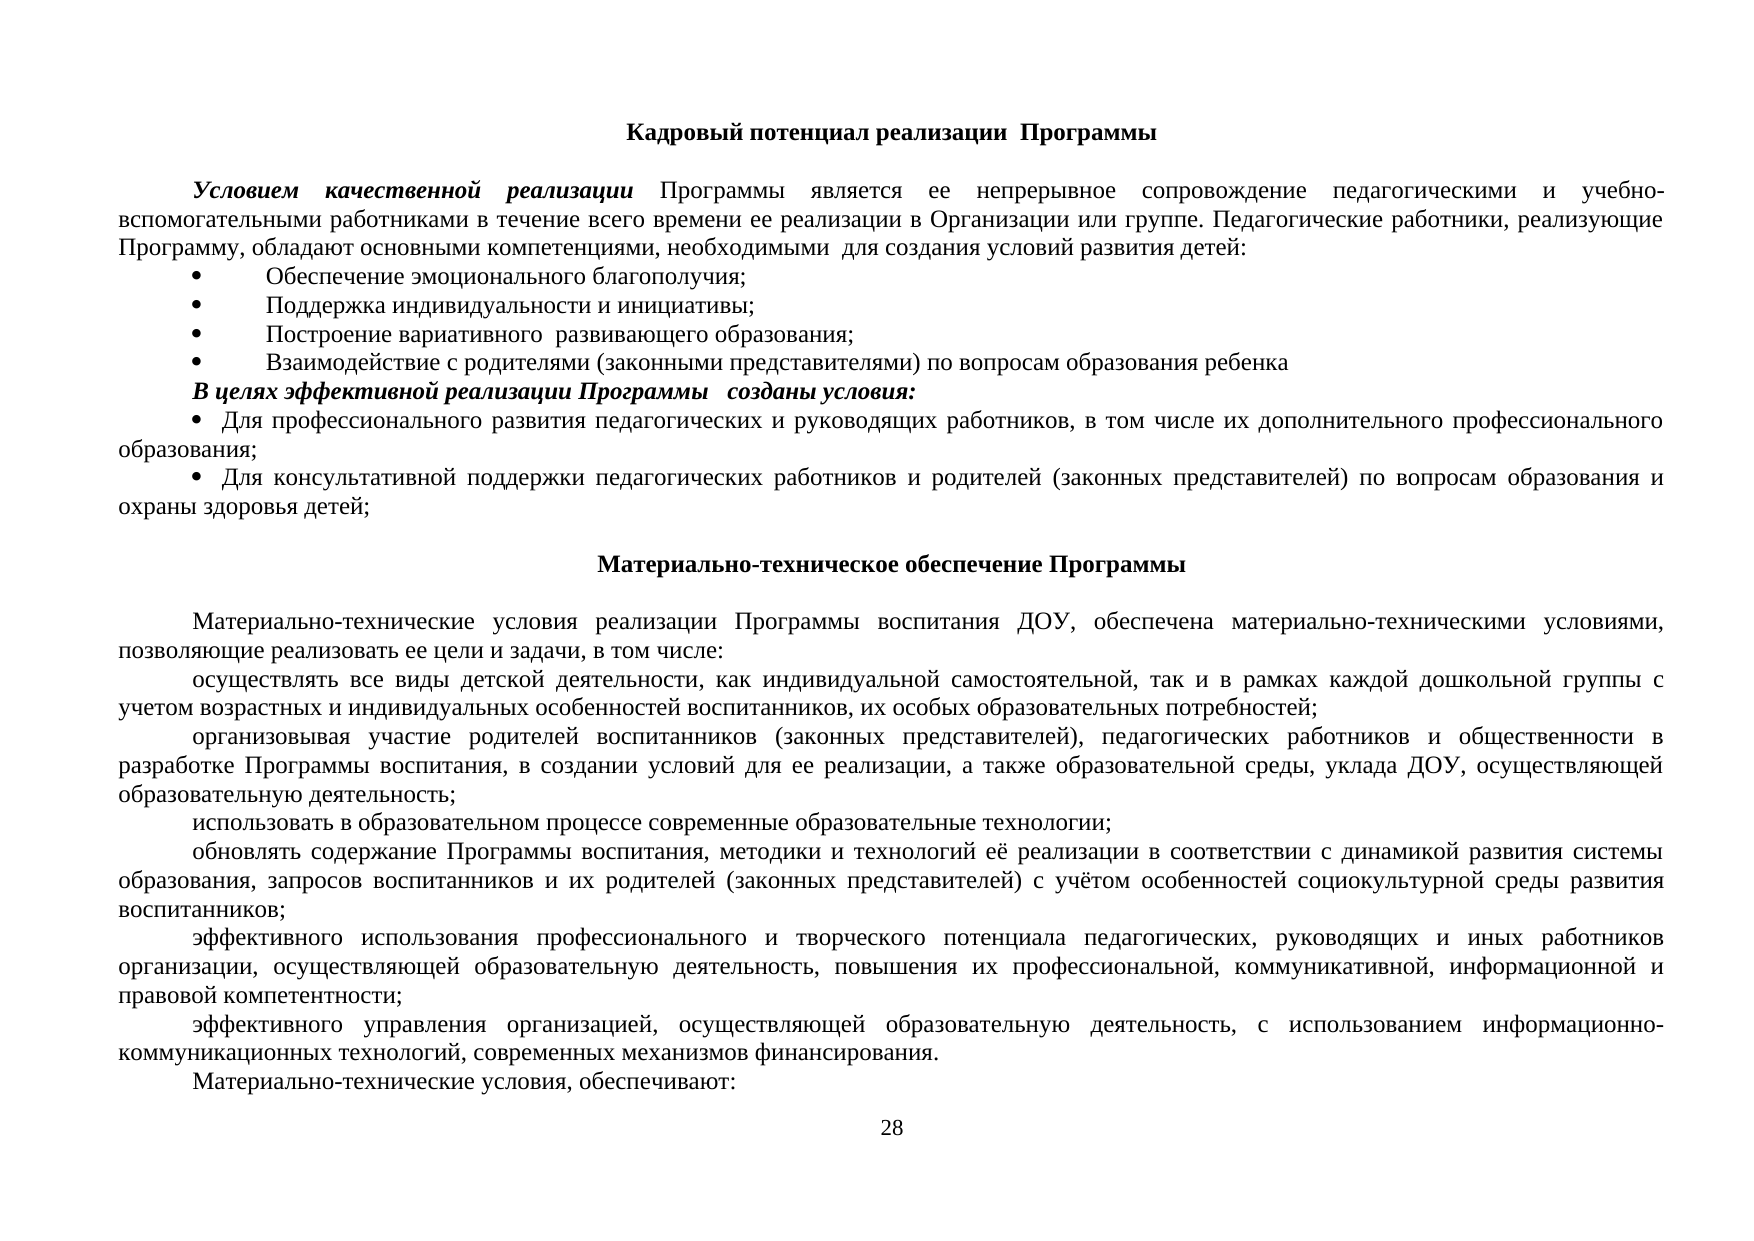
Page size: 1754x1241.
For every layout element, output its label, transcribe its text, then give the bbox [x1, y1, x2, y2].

list Обеспечение эмоционального благополучия; [118, 261, 1665, 290]
list Построение вариативного развивающего образования; [118, 319, 1665, 347]
text Материально-технические условия реализации Программы воспитания ДОУ, обеспечена материально-техническими условиями, позволяющие реализовать ее цели и задачи, в том числе: [118, 606, 1665, 664]
text осуществлять все виды детской деятельности, как индивидуальной самостоятельной, так и в рамках каждой дошкольной группы с учетом возрастных и индивидуальных особенностей воспитанников, их особых образовательных потребностей; [118, 664, 1665, 721]
list Поддержка индивидуальности и инициативы; [118, 290, 1665, 319]
text использовать в образовательном процессе современные образовательные технологии; [118, 807, 1665, 836]
text эффективного использования профессионального и творческого потенциала педагогических, руководящих и иных работников организации, осуществляющей образовательную деятельность, повышения их профессиональной, коммуникативной, информационной и правовой компетентности; [118, 922, 1665, 1009]
text организовывая участие родителей воспитанников (законных представителей), педагогических работников и общественности в разработке Программы воспитания, в создании условий для ее реализации, а также образовательной среды, уклада ДОУ, осуществляющей образовательную деятельность; [118, 721, 1665, 807]
text В целях эффективной реализации Программы созданы условия: [118, 376, 1665, 405]
list Для консультативной поддержки педагогических работников и родителей (законных представителей) по вопросам образования и охраны здоровья детей; [118, 462, 1665, 520]
text Кадровый потенциал реализации Программы [118, 117, 1665, 146]
list Взаимодействие с родителями (законными представителями) по вопросам образования ребенка [118, 347, 1665, 376]
text Материально-технические условия, обеспечивают: [118, 1066, 1665, 1095]
text эффективного управления организацией, осуществляющей образовательную деятельность, с использованием информационно-коммуникационных технологий, современных механизмов финансирования. [118, 1009, 1665, 1066]
list Для профессионального развития педагогических и руководящих работников, в том числе их дополнительного профессионального образования; [118, 405, 1665, 462]
text Условием качественной реализации Программы является ее непрерывное сопровождение педагогическими и учебно-вспомогательными работниками в течение всего времени ее реализации в Организации или группе. Педагогические работники, реализующие Программу, обладают основными компетенциями, необходимыми для создания условий развития детей: [118, 175, 1665, 261]
text обновлять содержание Программы воспитания, методики и технологий её реализации в соответствии с динамикой развития системы образования, запросов воспитанников и их родителей (законных представителей) с учётом особенностей социокультурной среды развития воспитанников; [118, 836, 1665, 922]
text Материально-техническое обеспечение Программы [118, 549, 1665, 577]
